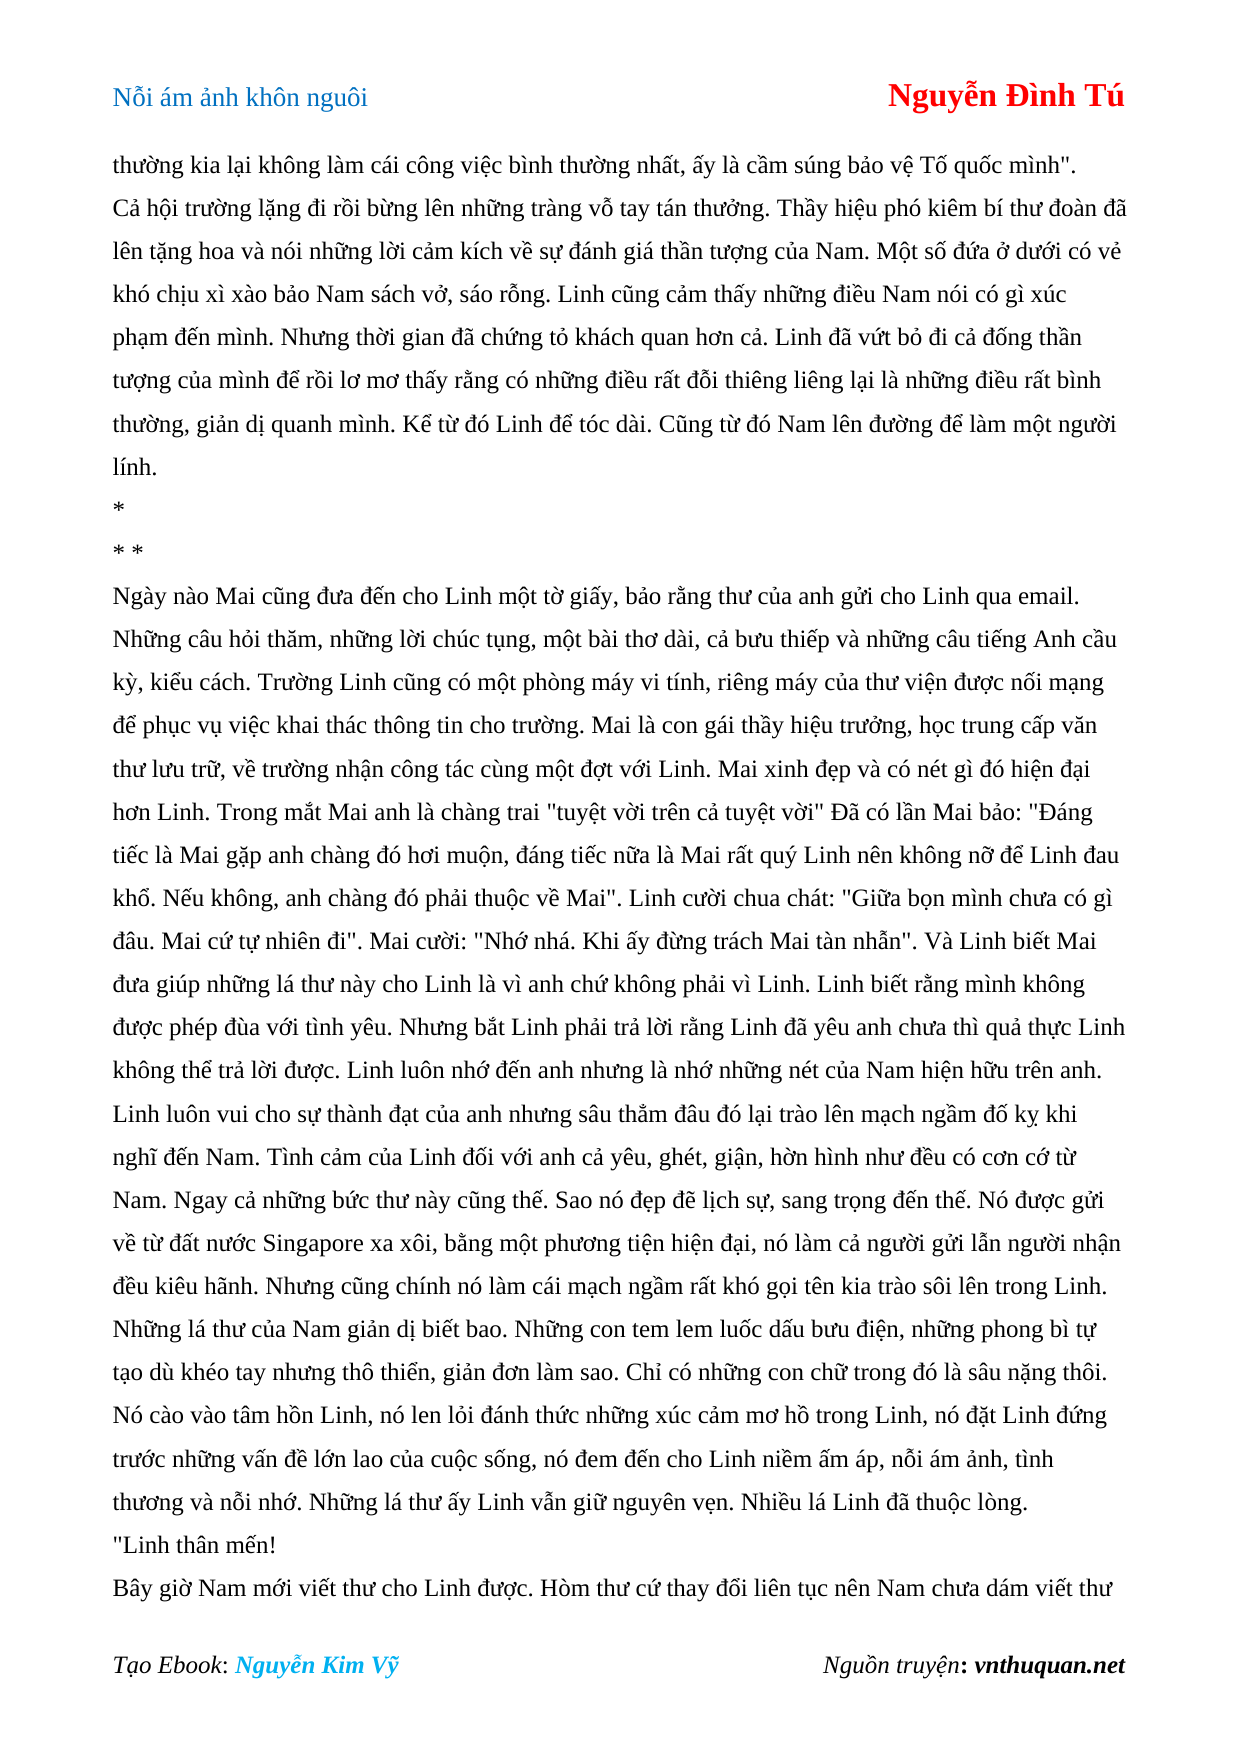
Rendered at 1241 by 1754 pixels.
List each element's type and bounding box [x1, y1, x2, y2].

text [112, 150, 1128, 1602]
